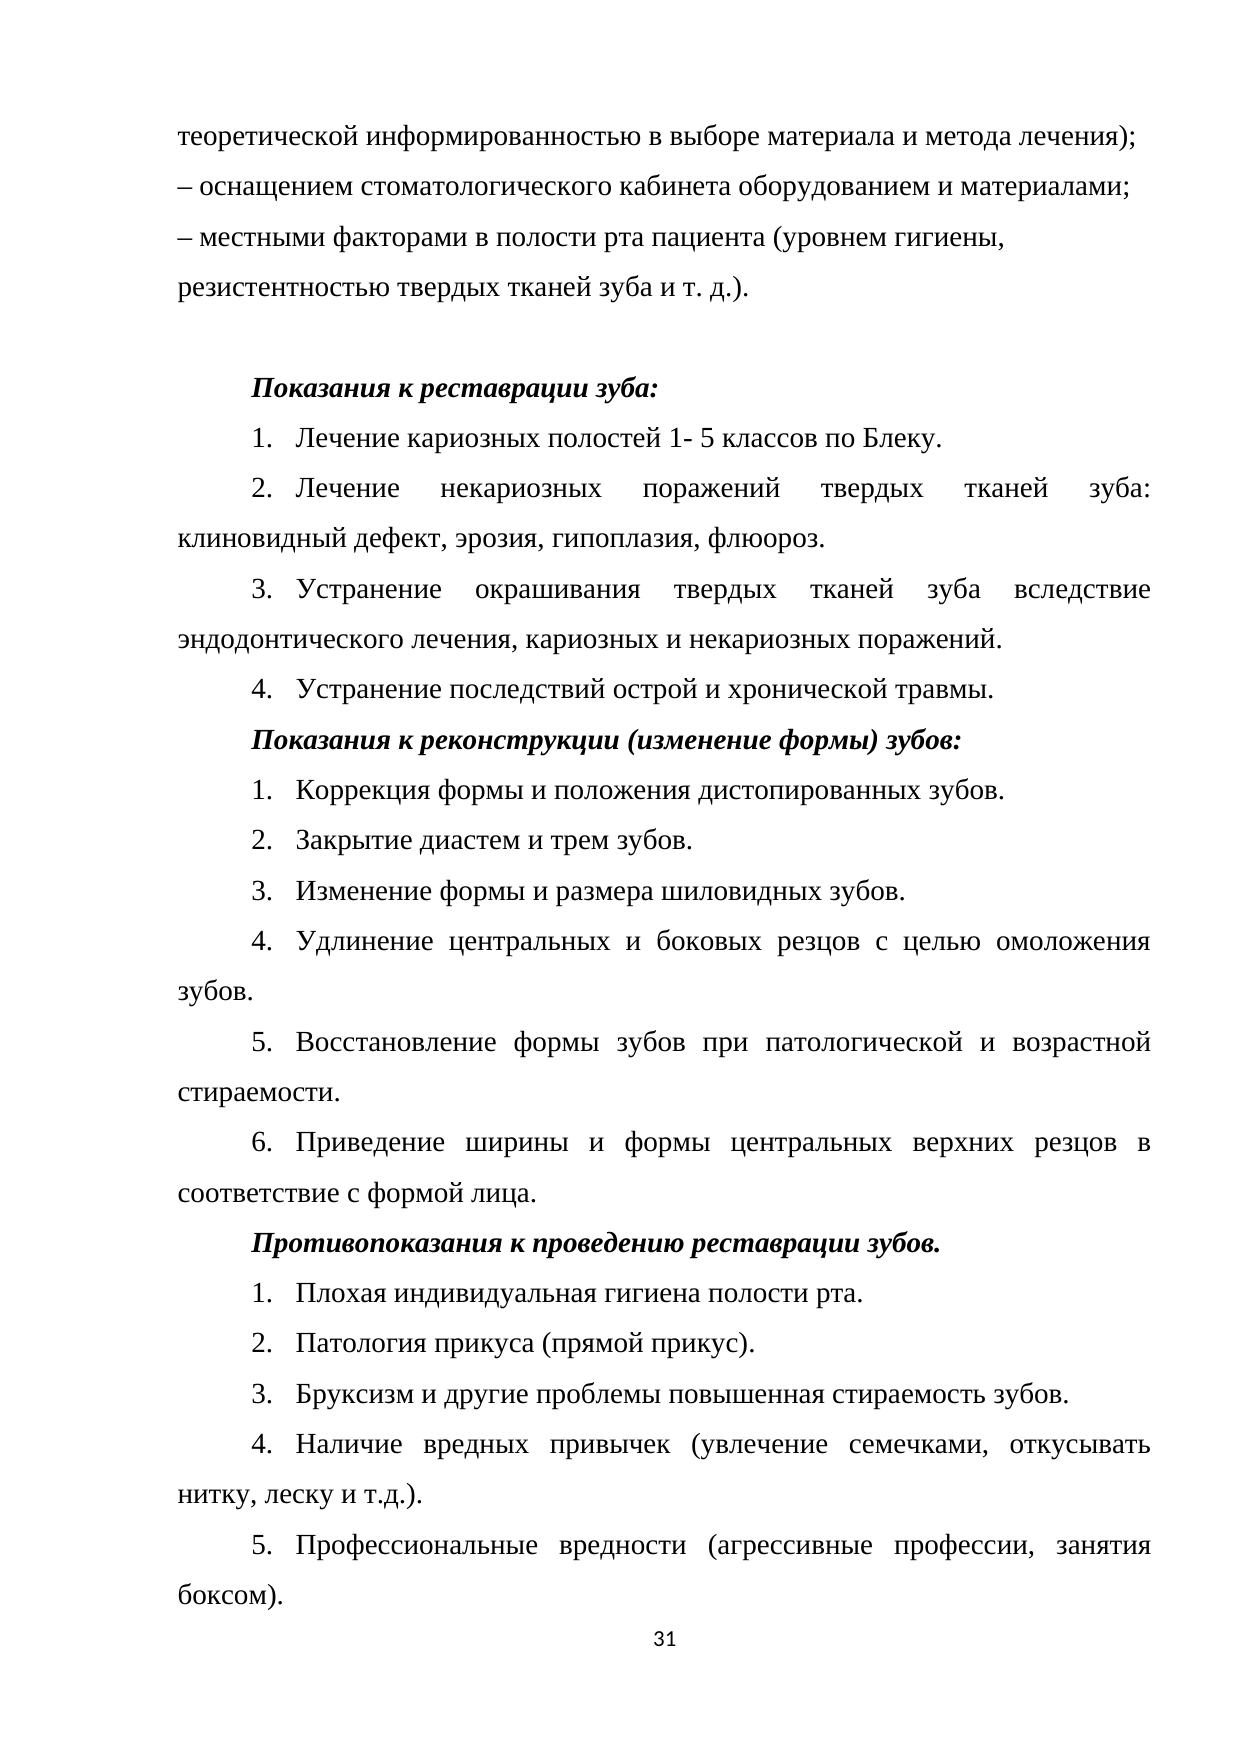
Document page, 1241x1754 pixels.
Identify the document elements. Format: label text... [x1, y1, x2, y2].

list Изменение формы и размера шиловидных зубов. [177, 873, 1152, 906]
list Бруксизм и другие проблемы повышенная стираемость зубов. [177, 1376, 1152, 1409]
list Плохая индивидуальная гигиена полости рта. [177, 1275, 1152, 1309]
list Закрытие диастем и трем зубов. [177, 822, 1152, 856]
text Противопоказания к проведению реставрации зубов. [177, 1225, 1152, 1258]
list Наличие вредных привычек (увлечение семечками, откусывать нитку, леску и т.д.). [177, 1426, 1152, 1510]
list Патология прикуса (прямой прикус). [177, 1326, 1152, 1359]
list Коррекция формы и положения дистопированных зубов. [177, 772, 1152, 806]
list Лечение некариозных поражений твердых тканей зуба: клиновидный дефект, эрозия, гипоплазия, флюороз. [177, 470, 1152, 554]
text – местными факторами в полости рта пациента (уровнем гигиены, резистентностью твердых тканей зуба и т. д.). [177, 219, 1152, 303]
text теоретической информированностью в выборе материала и метода лечения); [177, 118, 1152, 152]
text – оснащением стоматологического кабинета оборудованием и материалами; [177, 168, 1152, 202]
list Восстановление формы зубов при патологической и возрастной стираемости. [177, 1024, 1152, 1108]
text Показания к реставрации зуба: [177, 370, 1152, 403]
list Удлинение центральных и боковых резцов с целью омоложения зубов. [177, 923, 1152, 1007]
list Приведение ширины и формы центральных верхних резцов в соответствие с формой лица. [177, 1124, 1152, 1208]
text Показания к реконструкции (изменение формы) зубов: [177, 722, 1152, 755]
list Устранение окрашивания твердых тканей зуба вследствие эндодонтического лечения, кариозных и некариозных поражений. [177, 571, 1152, 655]
list Профессиональные вредности (агрессивные профессии, занятия боксом). [177, 1527, 1152, 1611]
list Лечение кариозных полостей 1- 5 классов по Блеку. [177, 420, 1152, 453]
list Устранение последствий острой и хронической травмы. [177, 672, 1152, 705]
